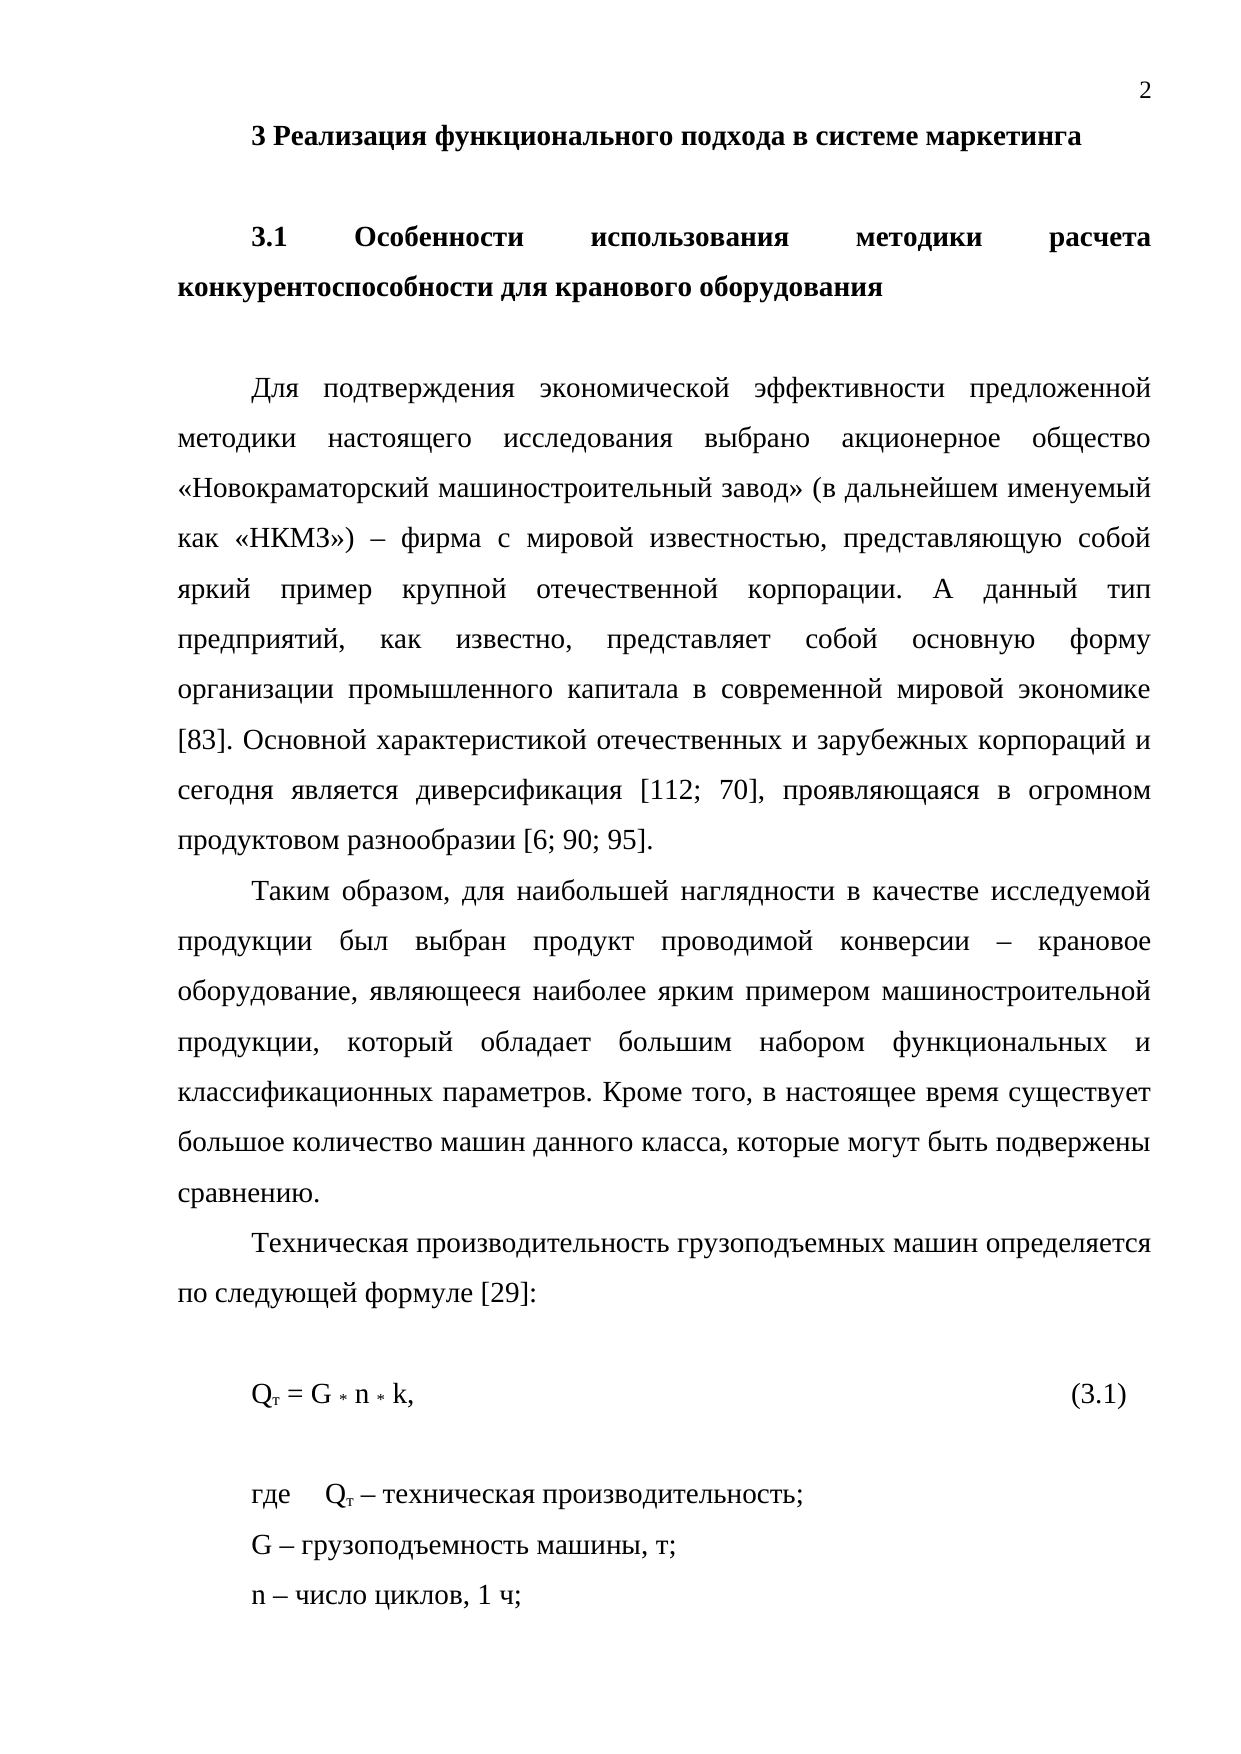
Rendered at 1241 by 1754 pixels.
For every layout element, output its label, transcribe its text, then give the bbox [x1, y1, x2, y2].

text Техническая производительность грузоподъемных машин определяется по следующей формуле [29]: [177, 1225, 1152, 1309]
text где Qт – техническая производительность; [177, 1477, 1152, 1510]
text 3 Реализация функционального подхода в системе маркетинга [177, 118, 1152, 152]
text G – грузоподъемность машины, т; [177, 1527, 1152, 1560]
text n – число циклов, 1 ч; [177, 1577, 1152, 1611]
text Qт = G * n * k, (3.1) [177, 1376, 1152, 1409]
text Для подтверждения экономической эффективности предложенной методики настоящего исследования выбрано акционерное общество «Новокраматорский машиностроительный завод» (в дальнейшем именуемый как «НКМЗ») – фирма с мировой известностью, представляющую собой яркий пример крупной отечественной корпорации. А данный тип предприятий, как известно, представляет собой основную форму организации промышленного капитала в современной мировой экономике [83]. Основной характеристикой отечественных и зарубежных корпораций и сегодня является диверсификация [112; 70], проявляющаяся в огромном продуктовом разнообразии [6; 90; 95]. [177, 370, 1152, 856]
text 3.1 Особенности использования методики расчета конкурентоспособности для кранового оборудования [177, 219, 1152, 303]
text Таким образом, для наибольшей наглядности в качестве исследуемой продукции был выбран продукт проводимой конверсии – крановое оборудование, являющееся наиболее ярким примером машиностроительной продукции, который обладает большим набором функциональных и классификационных параметров. Кроме того, в настоящее время существует большое количество машин данного класса, которые могут быть подвержены сравнению. [177, 873, 1152, 1208]
